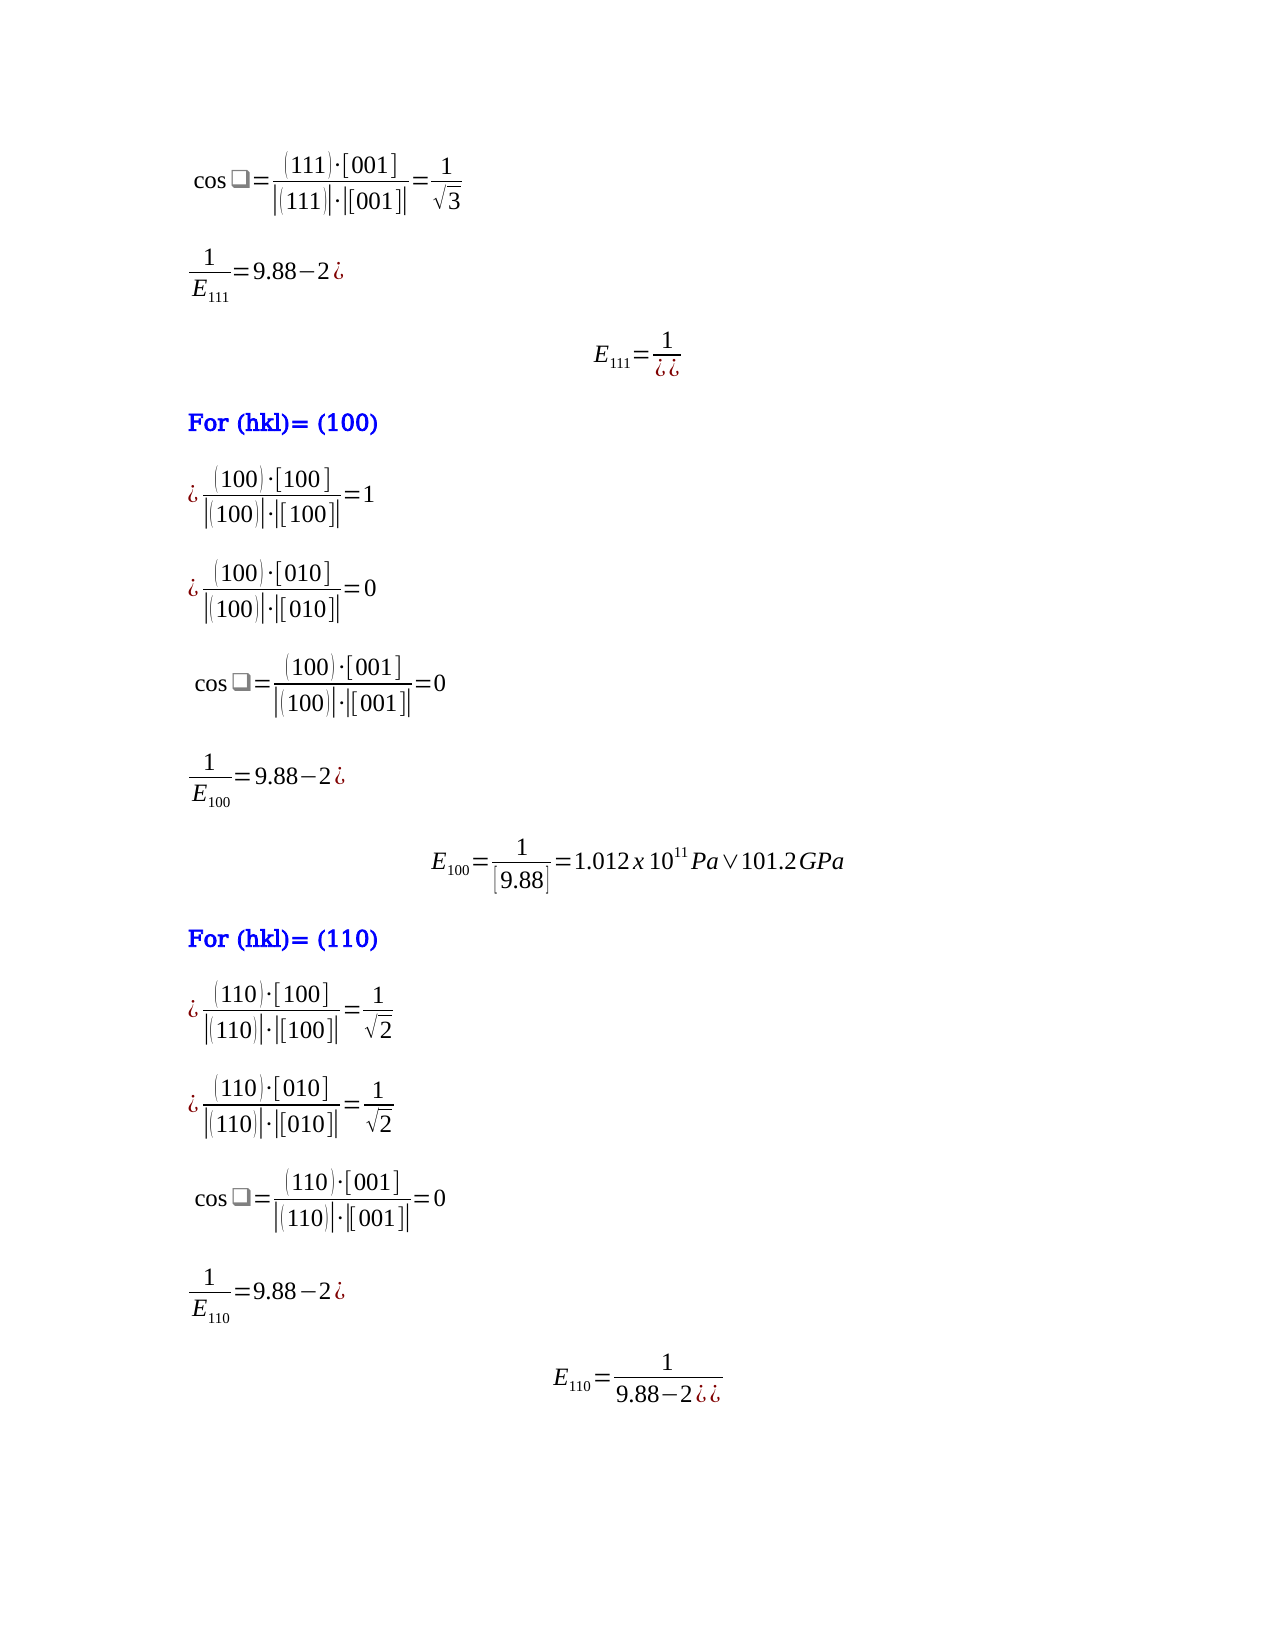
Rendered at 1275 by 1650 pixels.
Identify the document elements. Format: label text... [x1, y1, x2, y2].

text For (hkl)= (110) [187, 924, 1087, 951]
text For (hkl)= (100) [187, 408, 1087, 435]
